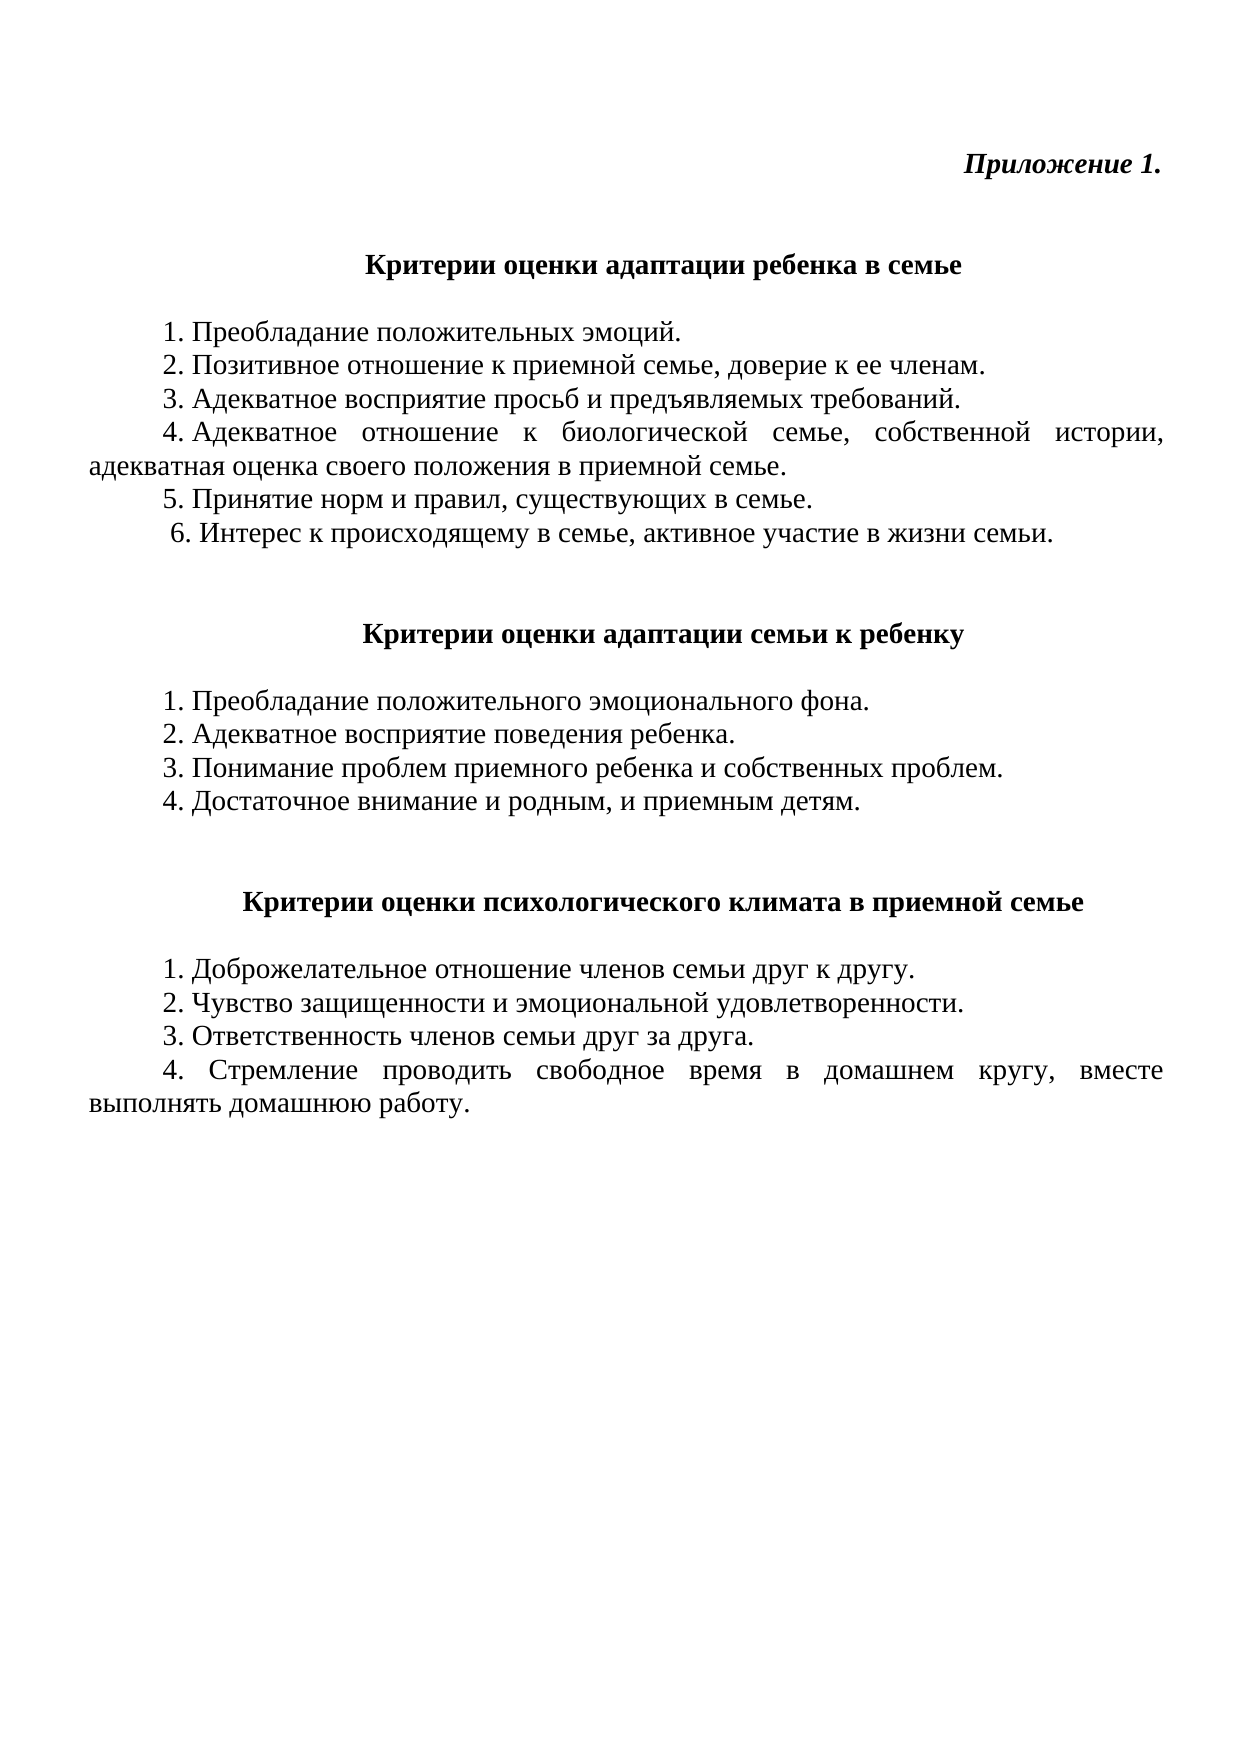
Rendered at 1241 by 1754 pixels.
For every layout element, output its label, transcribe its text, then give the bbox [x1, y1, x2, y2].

text Приложение 1. [89, 146, 1164, 180]
text 1. Преобладание положительного эмоционального фона. [89, 683, 1164, 716]
text 5. Принятие норм и правил, существующих в семье. [89, 482, 1164, 515]
text 1. Преобладание положительных эмоций. [89, 314, 1164, 347]
text 6. Интерес к происходящему в семье, активное участие в жизни семьи. [89, 515, 1164, 549]
text 4. Адекватное отношение к биологической семье, собственной истории, адекватная оценка своего положения в приемной семье. [89, 414, 1164, 482]
text 1. Доброжелательное отношение членов семьи друг к другу. [89, 951, 1164, 985]
text 2. Адекватное восприятие поведения ребенка. [89, 716, 1164, 750]
text 3. Адекватное восприятие просьб и предъявляемых требований. [89, 381, 1164, 414]
text Критерии оценки адаптации семьи к ребенку [89, 616, 1164, 649]
text 3. Ответственность членов семьи друг за друга. [89, 1018, 1164, 1052]
text Критерии оценки психологического климата в приемной семье [89, 884, 1164, 918]
text 4. Достаточное внимание и родным, и приемным детям. [89, 783, 1164, 817]
text 3. Понимание проблем приемного ребенка и собственных проблем. [89, 750, 1164, 783]
text 2. Чувство защищенности и эмоциональной удовлетворенности. [89, 985, 1164, 1018]
text 4. Стремление проводить свободное время в домашнем кругу, вместе выполнять домашнюю работу. [89, 1052, 1164, 1119]
text 2. Позитивное отношение к приемной семье, доверие к ее членам. [89, 347, 1164, 381]
text Критерии оценки адаптации ребенка в семье [89, 247, 1164, 280]
